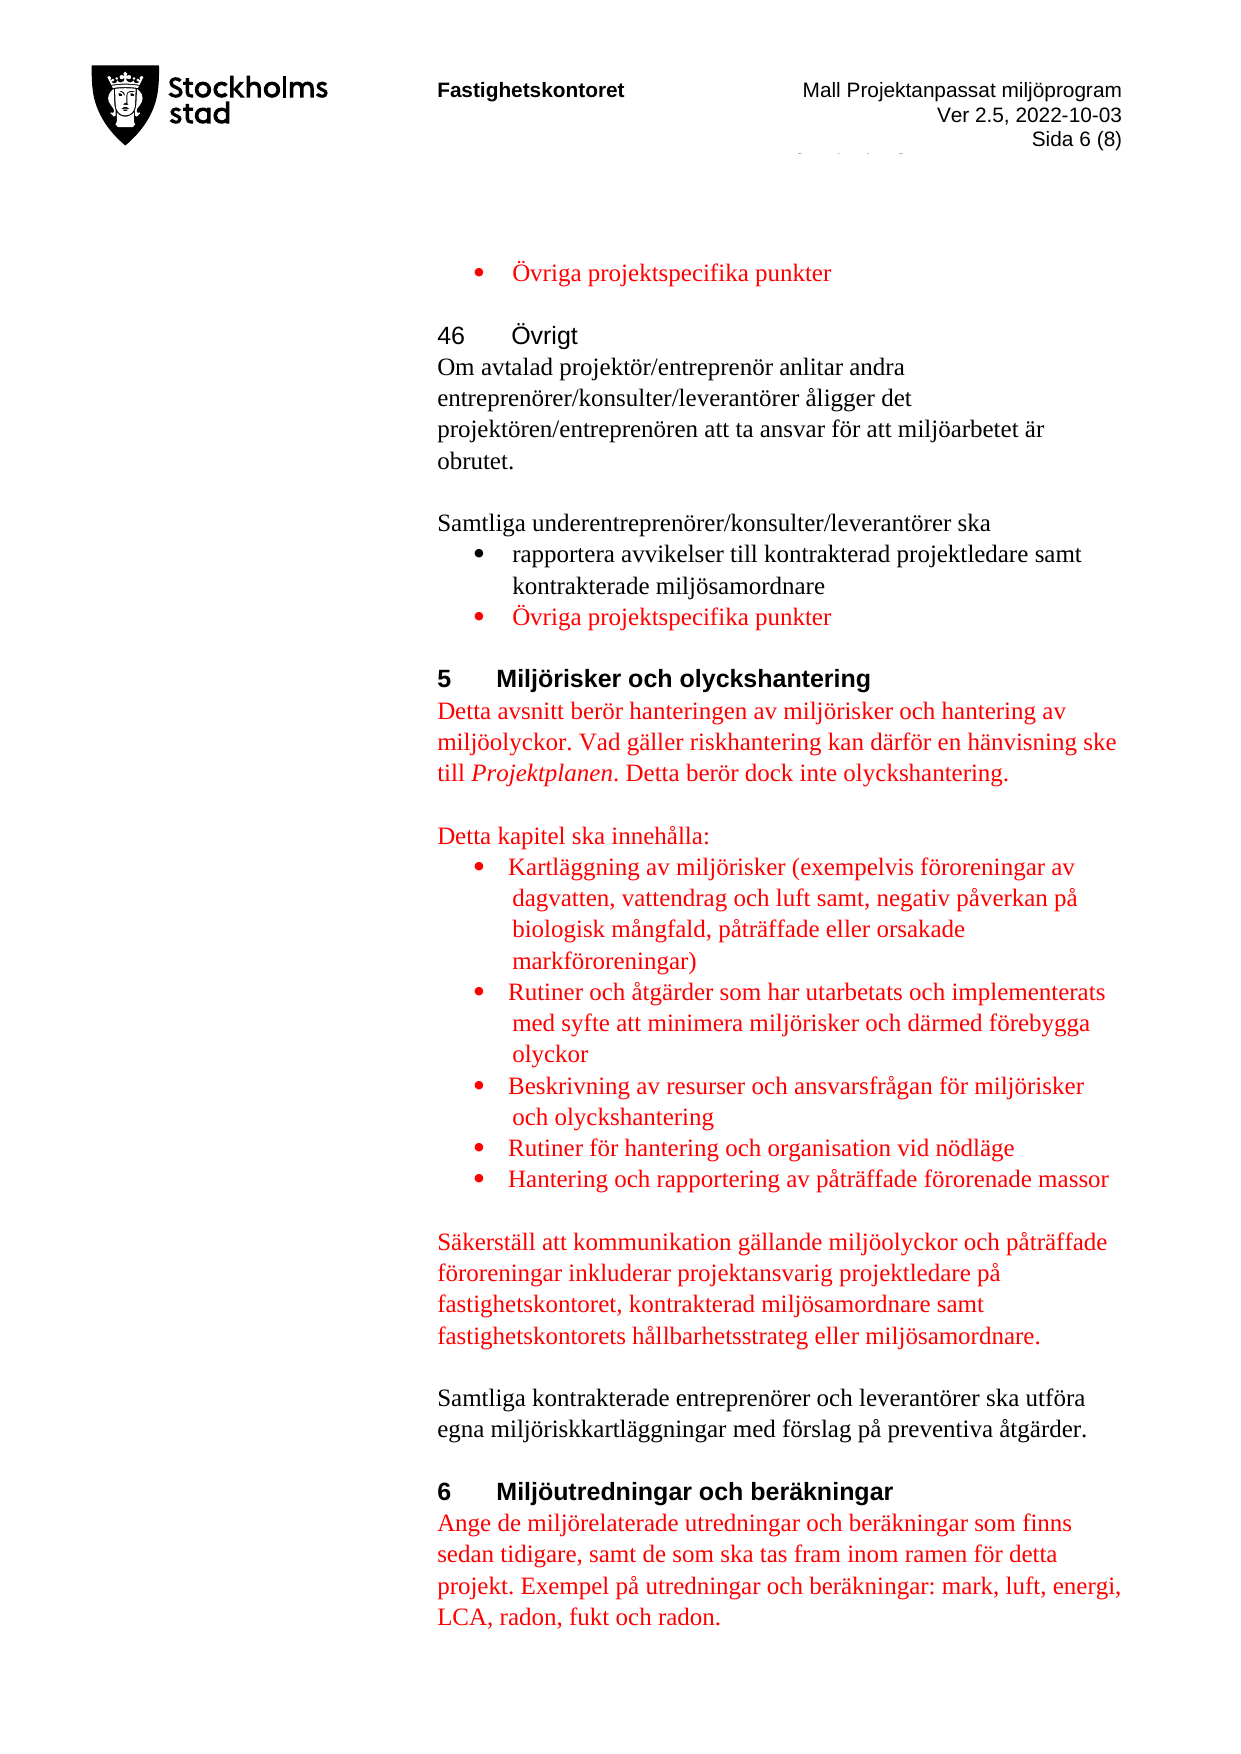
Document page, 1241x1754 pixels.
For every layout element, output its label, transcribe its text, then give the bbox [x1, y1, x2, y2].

list Rutiner för hantering och organisation vid nödläge [474, 1131, 1122, 1162]
list Övriga projektspecifika punkter [474, 599, 1122, 631]
list Kartläggning av miljörisker (exempelvis föroreningar av dagvatten, vattendrag och luft samt, negativ påverkan på biologisk mångfald, påträffade eller orsakade markföroreningar) [474, 849, 1122, 974]
text Samtliga kontrakterade entreprenörer och leverantörer ska utföra egna miljöriskkartläggningar med förslag på preventiva åtgärder. [437, 1381, 1122, 1443]
text Miljöutredningar och beräkningar [437, 1474, 1122, 1506]
text Detta kapitel ska innehålla: [437, 818, 1122, 849]
text Miljörisker och olyckshantering [437, 662, 1122, 693]
text Säkerställ att kommunikation gällande miljöolyckor och påträffade föroreningar inkluderar projektansvarig projektledare på fastighetskontoret, kontrakterad miljösamordnare samt fastighetskontorets hållbarhetsstrateg eller miljösamordnare. [437, 1224, 1122, 1349]
list Beskrivning av resurser och ansvarsfrågan för miljörisker och olyckshantering [474, 1068, 1122, 1131]
text Detta avsnitt berör hanteringen av miljörisker och hantering av miljöolyckor. Vad gäller riskhantering kan därför en hänvisning ske till Projektplanen. Detta berör dock inte olyckshantering. [437, 693, 1122, 787]
list Rutiner och åtgärder som har utarbetats och implementerats med syfte att minimera miljörisker och därmed förebygga olyckor [474, 974, 1122, 1068]
list Övriga projektspecifika punkter [474, 256, 1122, 287]
text Samtliga underentreprenörer/konsulter/leverantörer ska [437, 506, 1122, 537]
list Hantering och rapportering av påträffade förorenade massor [474, 1162, 1122, 1193]
text Övrigt [437, 318, 1122, 349]
text Ange de miljörelaterade utredningar och beräkningar som finns sedan tidigare, samt de som ska tas fram inom ramen för detta projekt. Exempel på utredningar och beräkningar: mark, luft, energi, LCA, radon, fukt och radon. [437, 1506, 1122, 1631]
text Om avtalad projektör/entreprenör anlitar andra entreprenörer/konsulter/leverantörer åligger det projektören/entreprenören att ta ansvar för att miljöarbetet är obrutet. [437, 349, 1122, 474]
list rapportera avvikelser till kontrakterad projektledare samt kontrakterade miljösamordnare [474, 537, 1122, 599]
